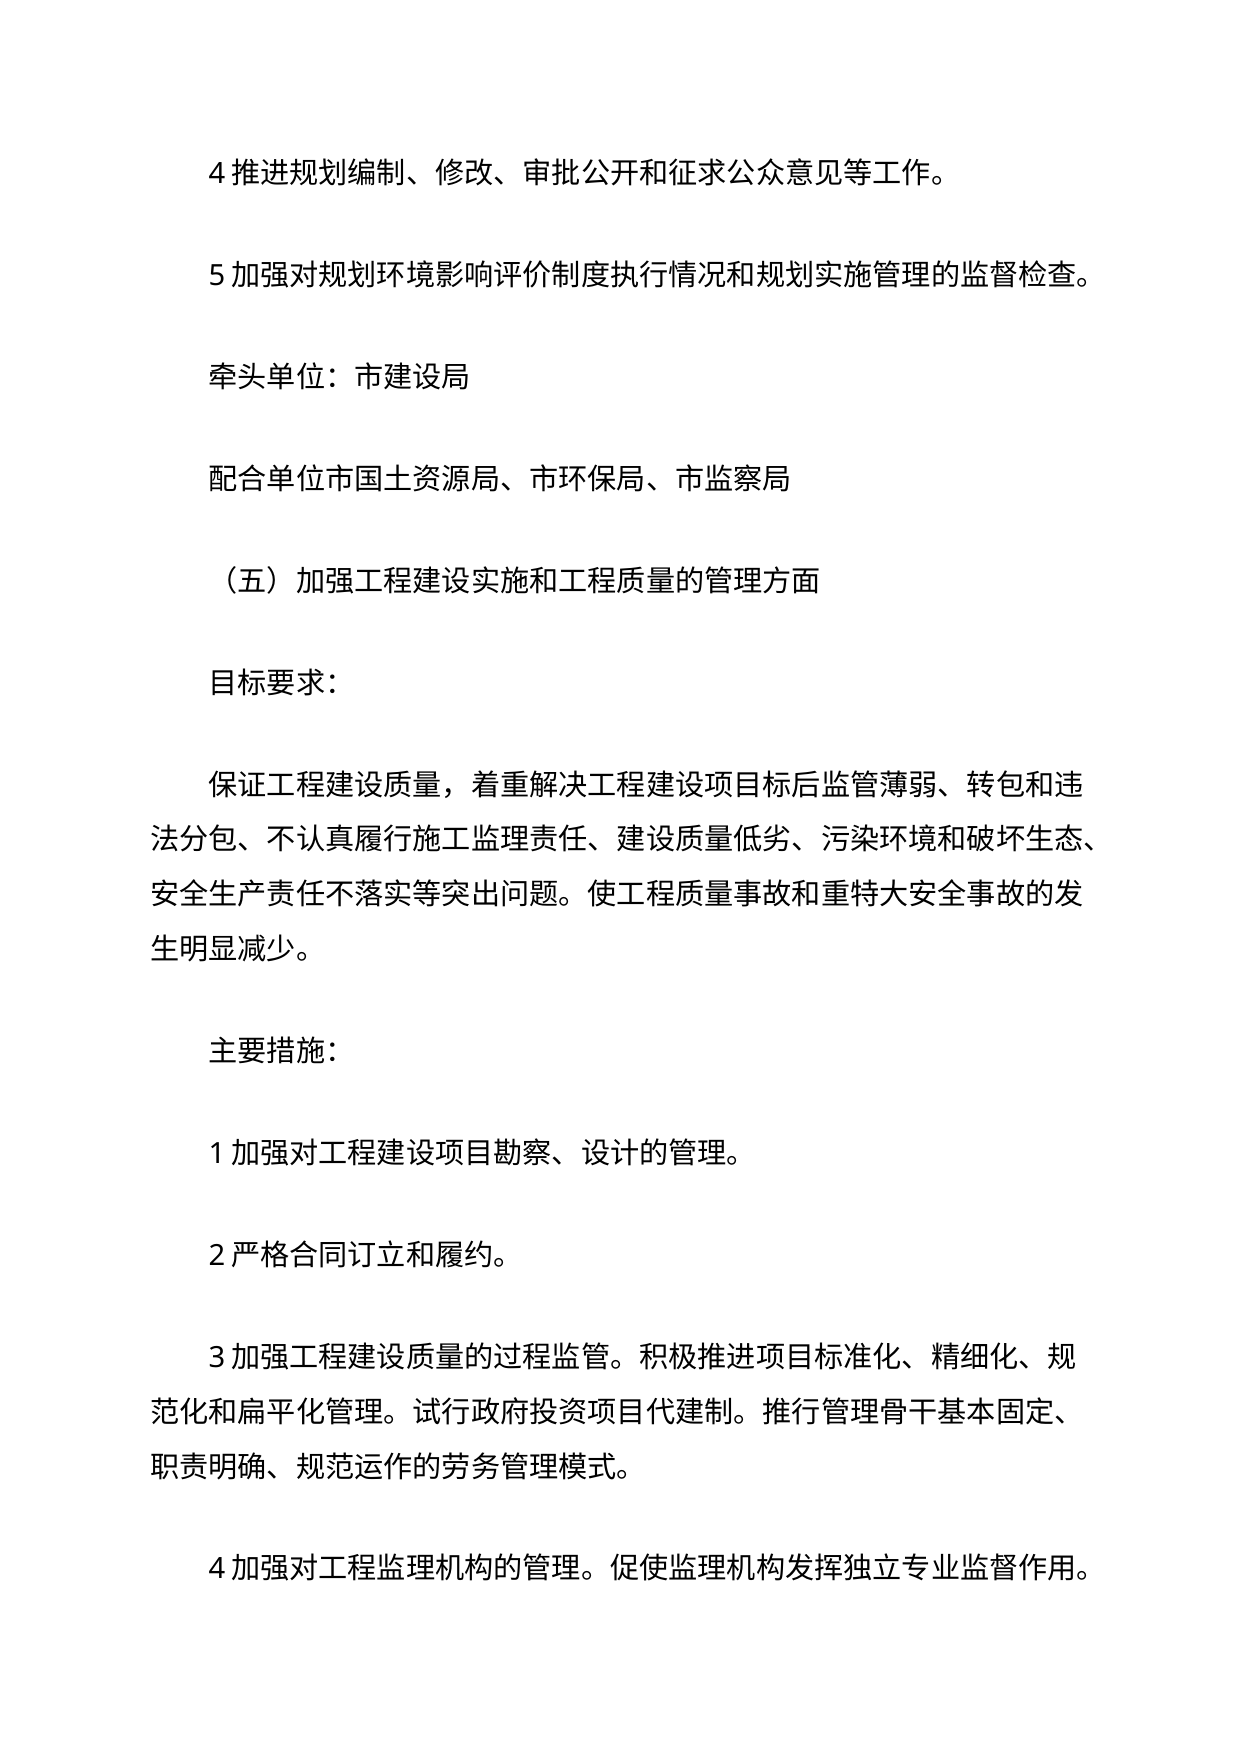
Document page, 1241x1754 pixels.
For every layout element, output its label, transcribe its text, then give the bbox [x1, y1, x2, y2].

text 2严格合同订立和履约。 [150, 1231, 1090, 1274]
text 配合单位市国土资源局、市环保局、市监察局 [150, 456, 1090, 498]
text 5加强对规划环境影响评价制度执行情况和规划实施管理的监督检查。 [150, 252, 1090, 294]
text 3加强工程建设质量的过程监管。积极推进项目标准化、精细化、规范化和扁平化管理。试行政府投资项目代建制。推行管理骨干基本固定、职责明确、规范运作的劳务管理模式。 [150, 1333, 1090, 1485]
text 牵头单位：市建设局 [150, 354, 1090, 396]
text （五）加强工程建设实施和工程质量的管理方面 [150, 557, 1090, 600]
text 主要措施： [150, 1027, 1090, 1070]
text 1加强对工程建设项目勘察、设计的管理。 [150, 1129, 1090, 1172]
text 目标要求： [150, 659, 1090, 702]
text 保证工程建设质量，着重解决工程建设项目标后监管薄弱、转包和违法分包、不认真履行施工监理责任、建设质量低劣、污染环境和破坏生态、安全生产责任不落实等突出问题。使工程质量事故和重特大安全事故的发生明显减少。 [150, 761, 1090, 968]
text 4推进规划编制、修改、审批公开和征求公众意见等工作。 [150, 150, 1090, 192]
text 4加强对工程监理机构的管理。促使监理机构发挥独立专业监督作用。 [150, 1545, 1090, 1587]
